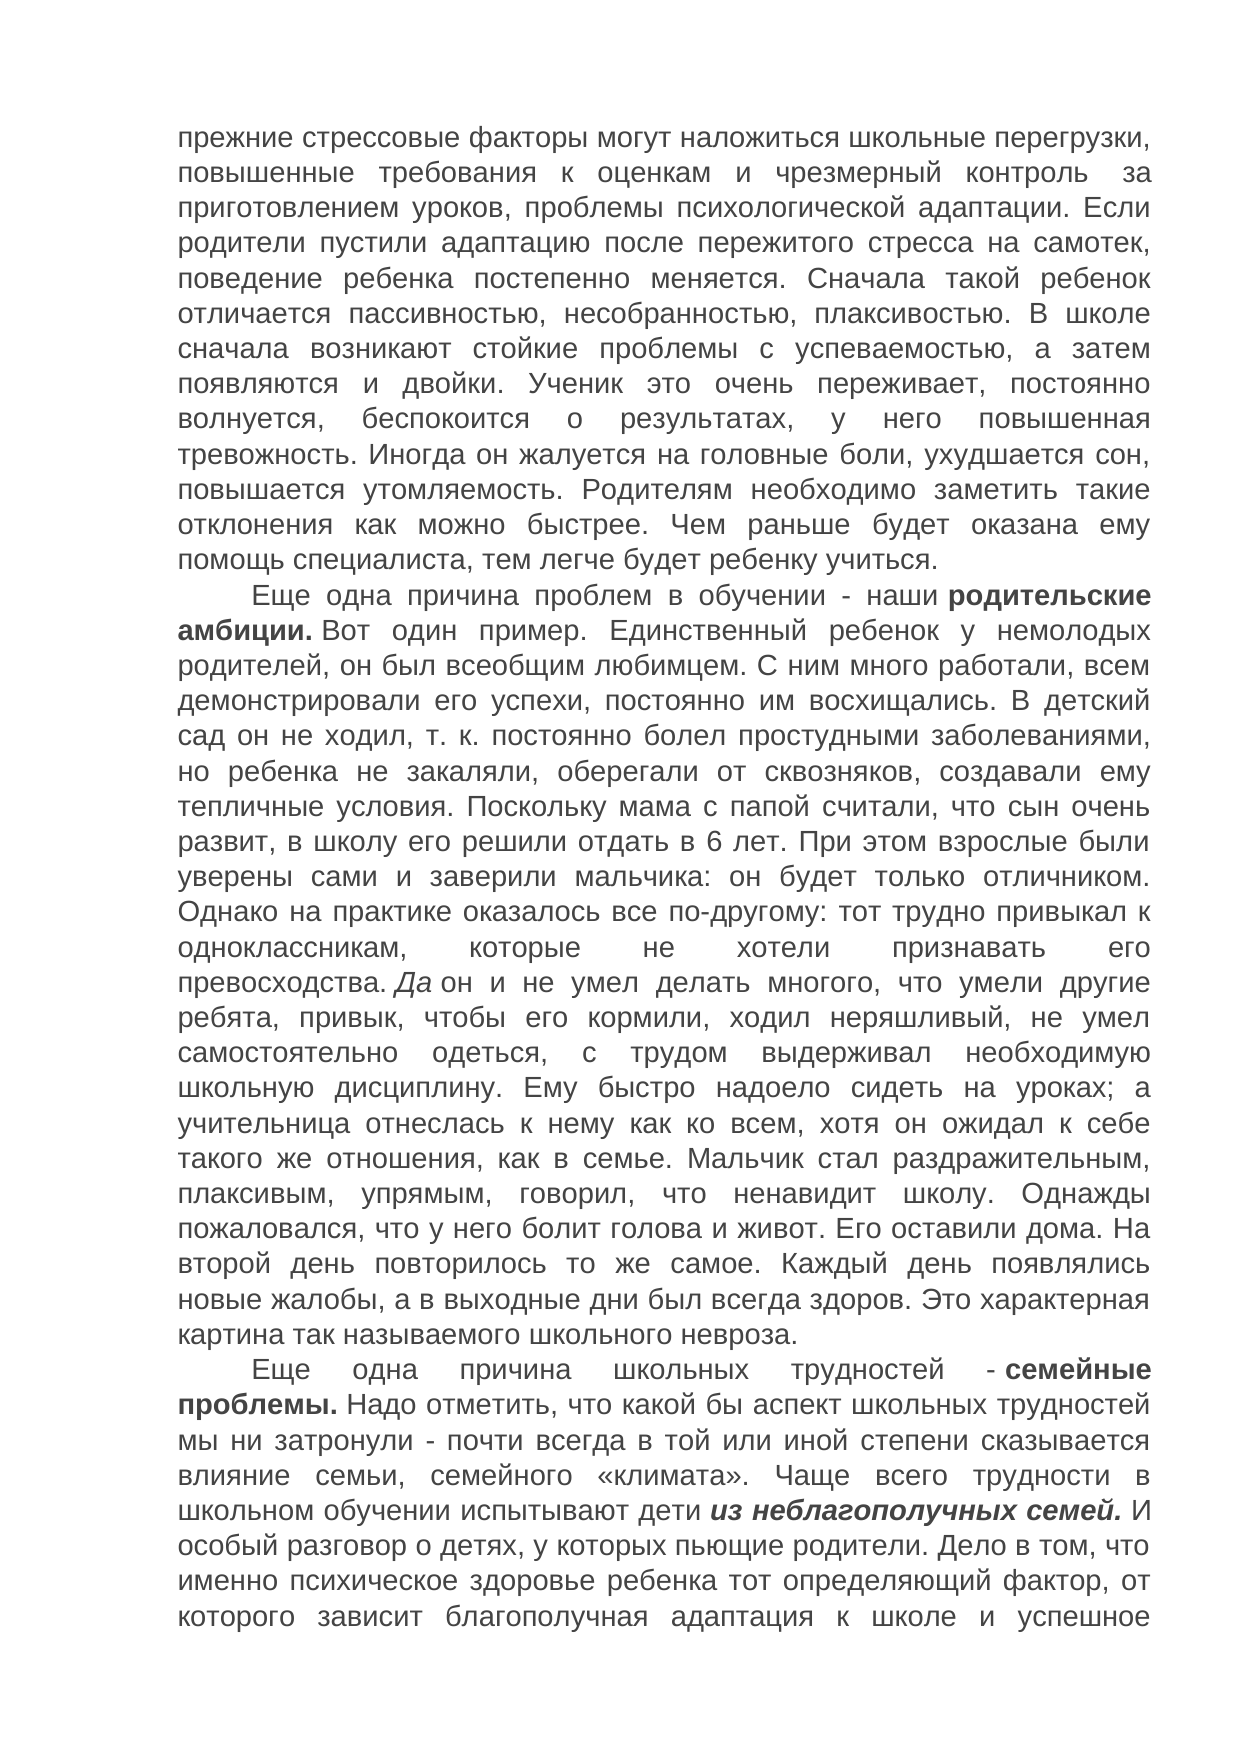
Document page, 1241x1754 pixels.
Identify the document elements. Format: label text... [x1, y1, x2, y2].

text Еще одна причина проблем в обучении - наши родительские амбиции. Вот один пример. Единственный ребенок у немолодых родителей, он был всеобщим любимцем. С ним много работали, всем демонстрировали его успехи, постоянно им восхищались. В детский сад он не ходил, т. к. постоянно болел простудными заболеваниями, но ребенка не закаляли, оберегали от сквозняков, создавали ему тепличные условия. Поскольку мама с папой считали, что сын очень развит, в школу его решили отдать в 6 лет. При этом взрослые были уверены сами и заверили мальчика: он будет только отличником. Однако на практике оказалось все по-другому: тот трудно привыкал к одноклассникам, которые не хотели признавать его превосходства. Да он и не умел делать многого, что умели другие ребята, привык, чтобы его кормили, ходил неряшливый, не умел самостоятельно одеться, с трудом выдерживал необходимую школьную дисциплину. Ему быстро надоело сидеть на уроках; а учительница отнеслась к нему как ко всем, хотя он ожидал к себе такого же отношения, как в семье. Мальчик стал раздражительным, плаксивым, упрямым, говорил, что ненавидит школу. Однажды пожаловался, что у него болит голова и живот. Его оставили дома. На второй день повторилось то же самое. Каждый день появлялись новые жалобы, а в выходные дни был всегда здоров. Это характерная картина так называемого школьного невроза. [177, 576, 1152, 1350]
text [177, 118, 1152, 576]
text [177, 1350, 1152, 1632]
